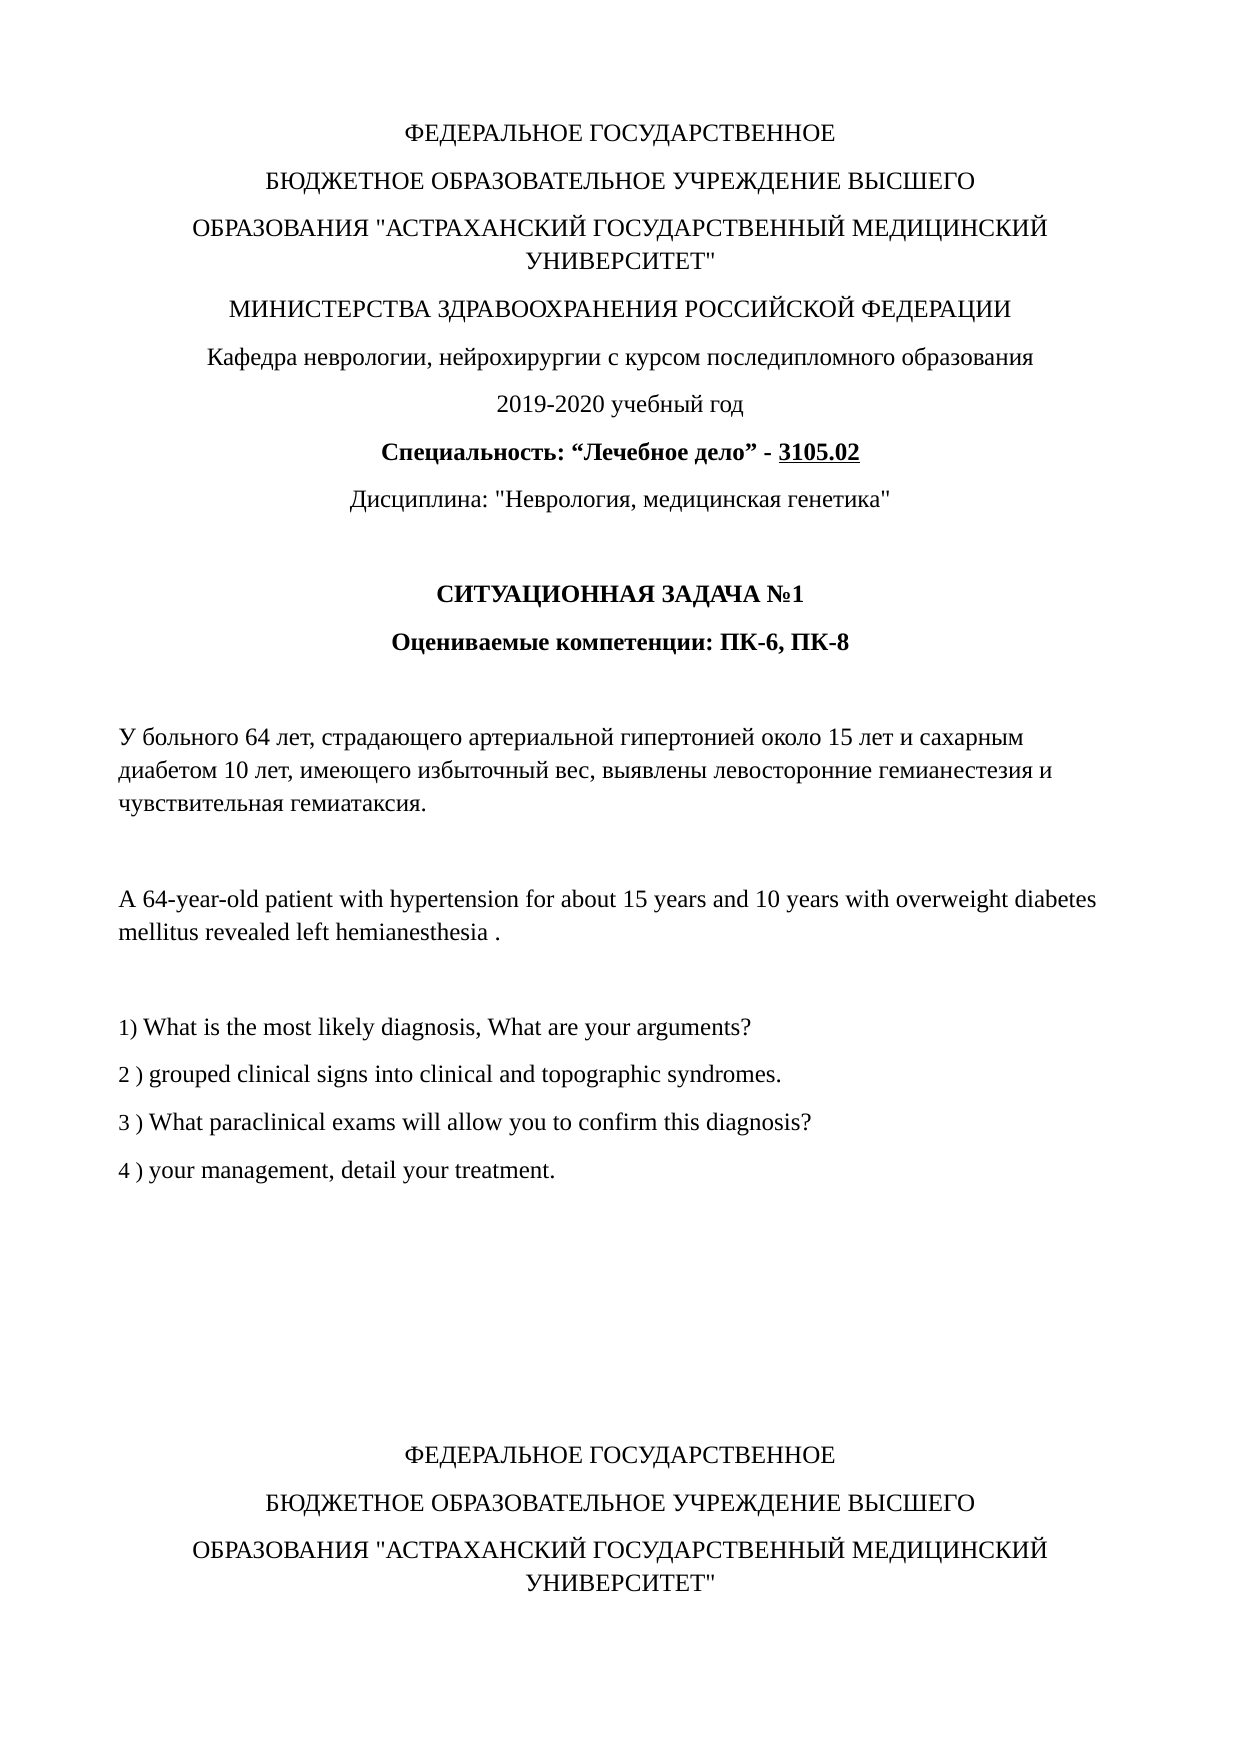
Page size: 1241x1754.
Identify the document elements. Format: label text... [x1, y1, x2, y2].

text 2 ) grouped clinical signs into clinical and topographic syndromes. [118, 1059, 1122, 1088]
text ФЕДЕРАЛЬНОЕ ГОСУДАРСТВЕННОЕ [118, 118, 1122, 147]
text ОБРАЗОВАНИЯ "АСТРАХАНСКИЙ ГОСУДАРСТВЕННЫЙ МЕДИЦИНСКИЙ УНИВЕРСИТЕТ" [118, 213, 1122, 275]
text Специальность: “Лечебное дело” - 3105.02 [118, 437, 1122, 466]
text СИТУАЦИОННАЯ ЗАДАЧА №1 [118, 579, 1122, 608]
text Оцениваемые компетенции: ПК-6, ПК-8 [118, 627, 1122, 656]
text БЮДЖЕТНОЕ ОБРАЗОВАТЕЛЬНОЕ УЧРЕЖДЕНИЕ ВЫСШЕГО [118, 166, 1122, 194]
text ФЕДЕРАЛЬНОЕ ГОСУДАРСТВЕННОЕ [118, 1440, 1122, 1469]
text 3 ) What paraclinical exams will allow you to confirm this diagnosis? [118, 1107, 1122, 1136]
text 2019-2020 учебный год [118, 389, 1122, 418]
text 4 ) your management, detail your treatment. [118, 1155, 1122, 1183]
text 1) What is the most likely diagnosis, What are your arguments? [118, 1012, 1122, 1041]
text ОБРАЗОВАНИЯ "АСТРАХАНСКИЙ ГОСУДАРСТВЕННЫЙ МЕДИЦИНСКИЙ УНИВЕРСИТЕТ" [118, 1536, 1122, 1597]
text Кафедра неврологии, нейрохирургии с курсом последипломного образования [118, 342, 1122, 370]
text A 64-year-old patient with hypertension for about 15 years and 10 years with overweight diabetes mellitus revealed left hemianesthesia . [118, 884, 1122, 945]
text Дисциплина: "Неврология, медицинская генетика" [118, 484, 1122, 513]
text МИНИСТЕРСТВА ЗДРАВООХРАНЕНИЯ РОССИЙСКОЙ ФЕДЕРАЦИИ [118, 294, 1122, 323]
text У больного 64 лет, страдающего артериальной гипертонией около 15 лет и сахарным диабетом 10 лет, имеющего избыточный вес, выявлены левосторонние гемианестезия и чувствительная гемиатаксия. [118, 722, 1122, 817]
text БЮДЖЕТНОЕ ОБРАЗОВАТЕЛЬНОЕ УЧРЕЖДЕНИЕ ВЫСШЕГО [118, 1488, 1122, 1517]
